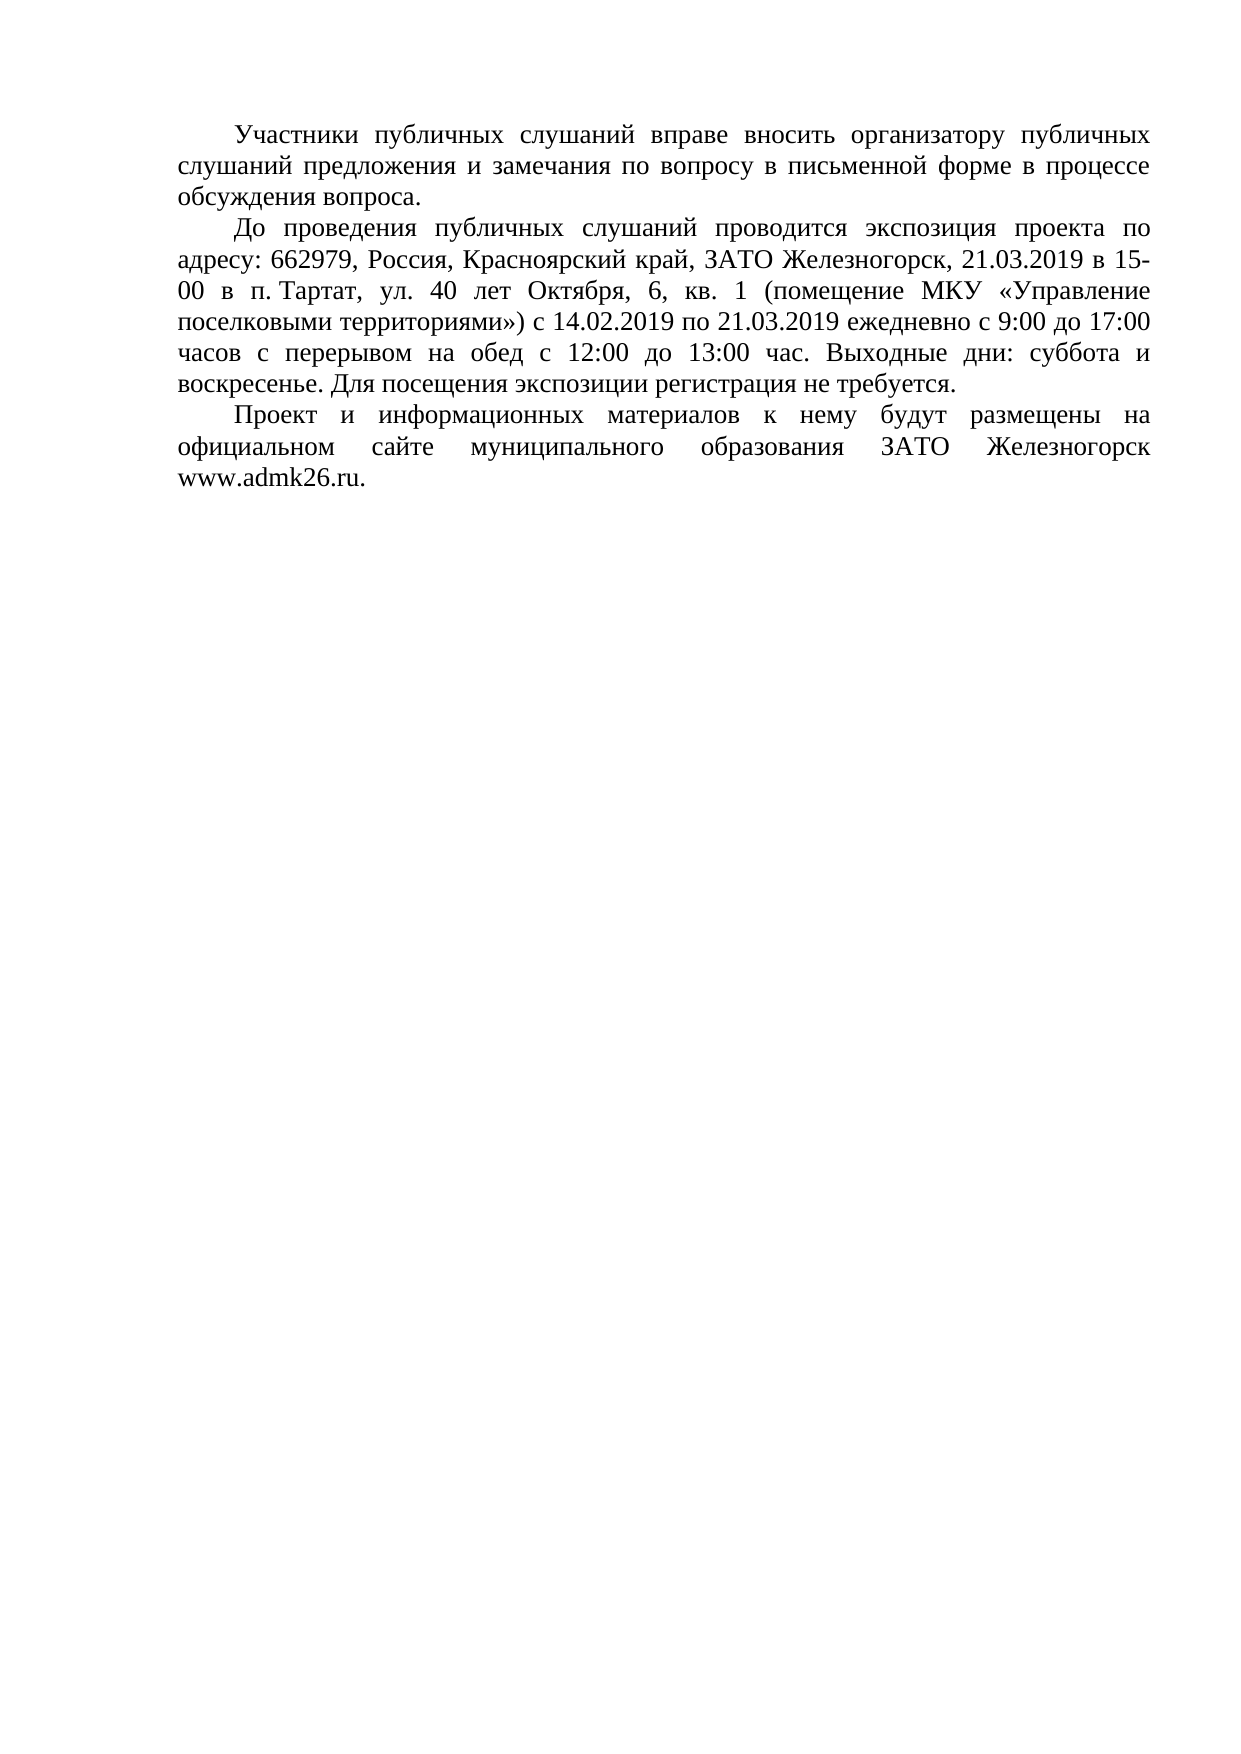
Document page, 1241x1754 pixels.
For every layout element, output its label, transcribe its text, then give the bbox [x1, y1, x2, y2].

text Проект и информационных материалов к нему будут размещены на официальном сайте муниципального образования ЗАТО Железногорск www.admk26.ru. [177, 398, 1152, 492]
text До проведения публичных слушаний проводится экспозиция проекта по адресу: 662979, Россия, Красноярский край, ЗАТО Железногорск, 21.03.2019 в 15-00 в п. Тартат, ул. 40 лет Октября, 6, кв. 1 (помещение МКУ «Управление поселковыми территориями») с 14.02.2019 по 21.03.2019 ежедневно с 9:00 до 17:00 часов с перерывом на обед с 12:00 до 13:00 час. Выходные дни: суббота и воскресенье. Для посещения экспозиции регистрация не требуется. [177, 212, 1152, 398]
text Участники публичных слушаний вправе вносить организатору публичных слушаний предложения и замечания по вопросу в письменной форме в процессе обсуждения вопроса. [177, 118, 1152, 212]
